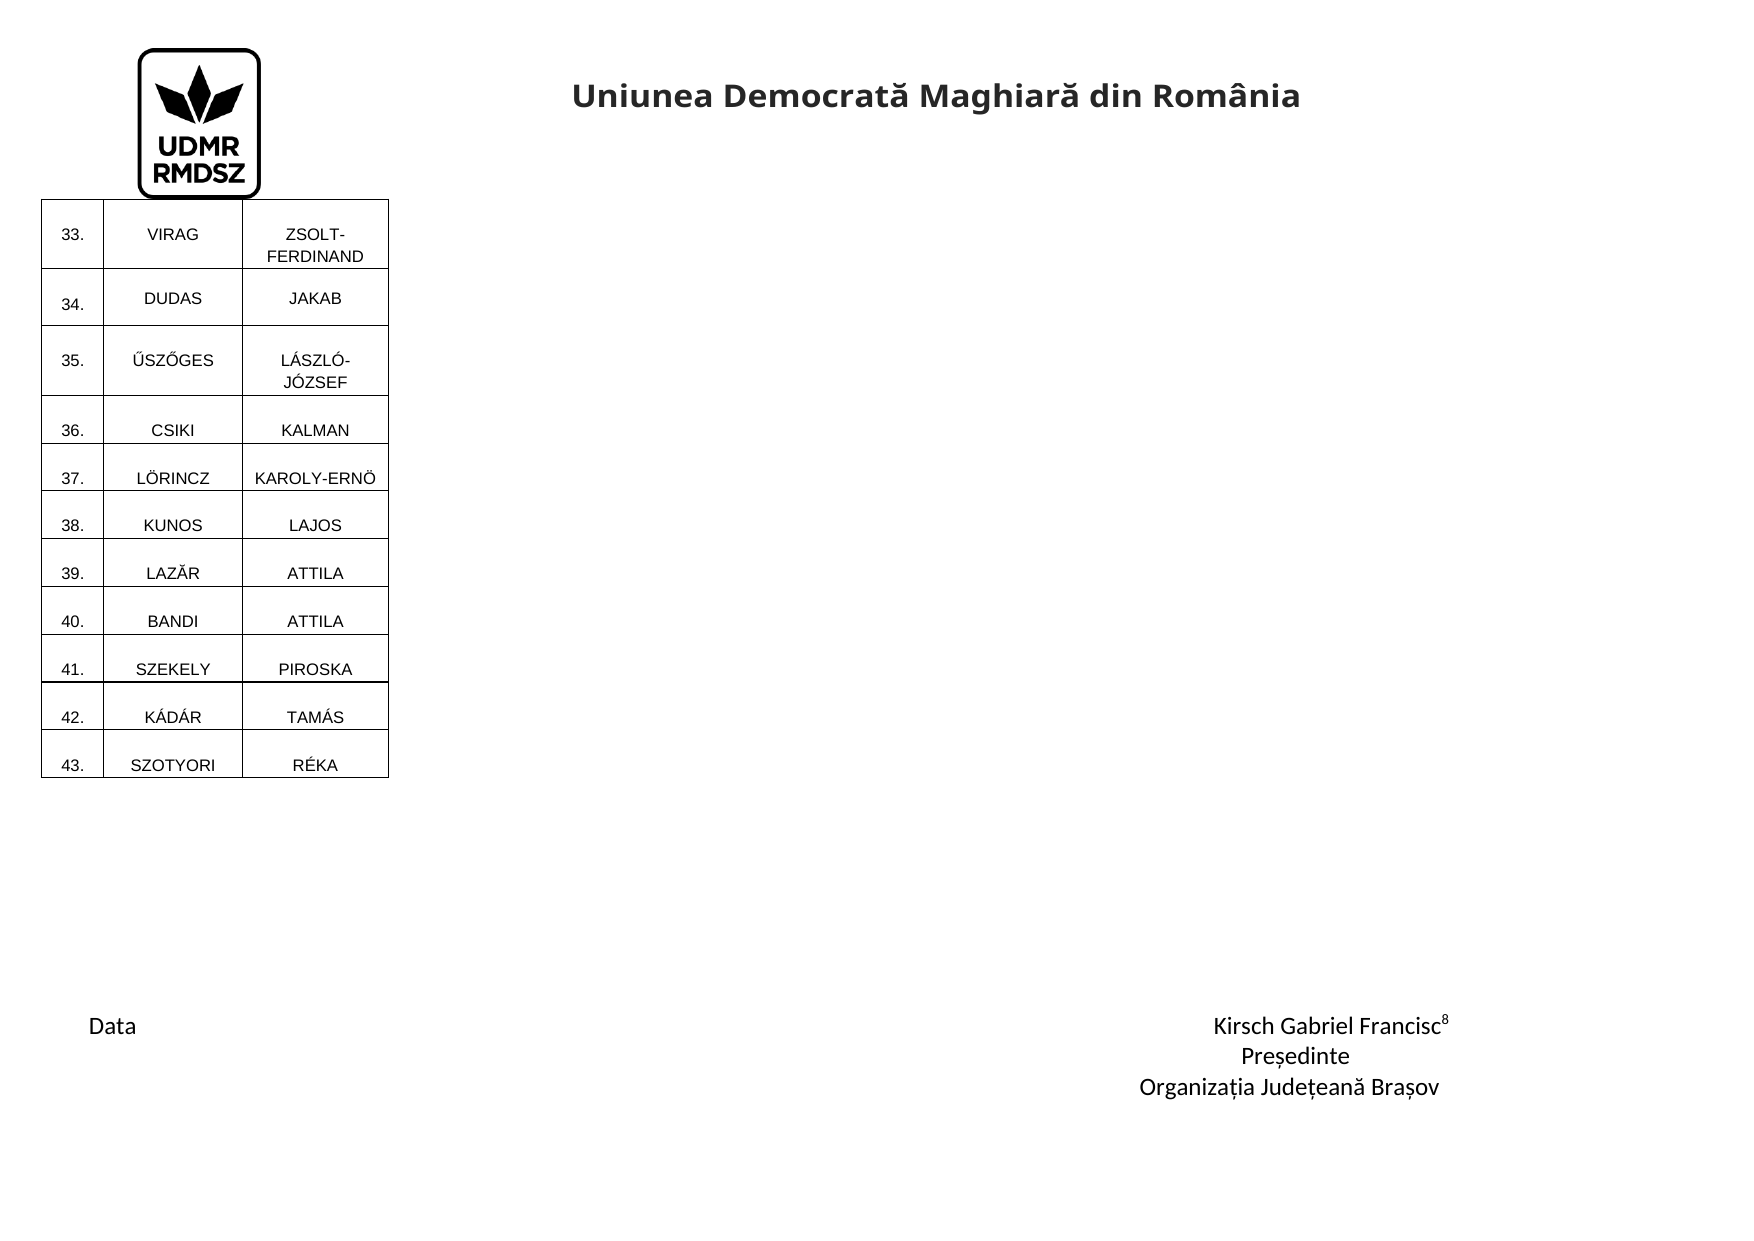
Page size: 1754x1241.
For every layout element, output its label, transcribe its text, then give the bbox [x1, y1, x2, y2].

table_cell 41. [42, 635, 103, 681]
table_cell 38. [42, 491, 103, 538]
table_cell JAKAB [243, 269, 388, 325]
table_cell LAZĂR [104, 539, 242, 586]
table_cell KAROLY-ERNÖ [243, 444, 388, 490]
table_cell 40. [42, 587, 103, 634]
table_cell LÁSZLÓ-JÓZSEF [243, 326, 388, 394]
table_cell DUDAS [104, 269, 242, 325]
table_cell KALMAN [243, 396, 388, 442]
table_cell SZEKELY [104, 635, 242, 681]
table_cell 36. [42, 396, 103, 442]
table_cell PIROSKA [243, 635, 388, 681]
table_cell SZOTYORI [104, 730, 242, 777]
text Organizația Județeană Brașov [839, 1071, 1665, 1101]
table_cell LAJOS [243, 491, 388, 538]
table_cell 33. [42, 200, 103, 268]
table_cell 34. [42, 269, 103, 325]
table_cell 43. [42, 730, 103, 777]
table_cell ŰSZŐGES [104, 326, 242, 394]
text Președinte [783, 1040, 1665, 1071]
table_cell 35. [42, 326, 103, 394]
table_cell ATTILA [243, 539, 388, 586]
table_cell 39. [42, 539, 103, 586]
table_cell VIRAG [104, 200, 242, 268]
table_cell ATTILA [243, 587, 388, 634]
table_cell 42. [42, 683, 103, 729]
text Data Kirsch Gabriel Francisc8 [89, 1010, 1665, 1040]
table_cell KUNOS [104, 491, 242, 538]
table_cell 37. [42, 444, 103, 490]
table_cell LÖRINCZ [104, 444, 242, 490]
table_cell BANDI [104, 587, 242, 634]
table_cell CSIKI [104, 396, 242, 442]
table_cell RÉKA [243, 730, 388, 777]
table_cell TAMÁS [243, 683, 388, 729]
picture [137, 48, 261, 199]
table_cell KÁDÁR [104, 683, 242, 729]
table_cell ZSOLT-FERDINAND [243, 200, 388, 268]
